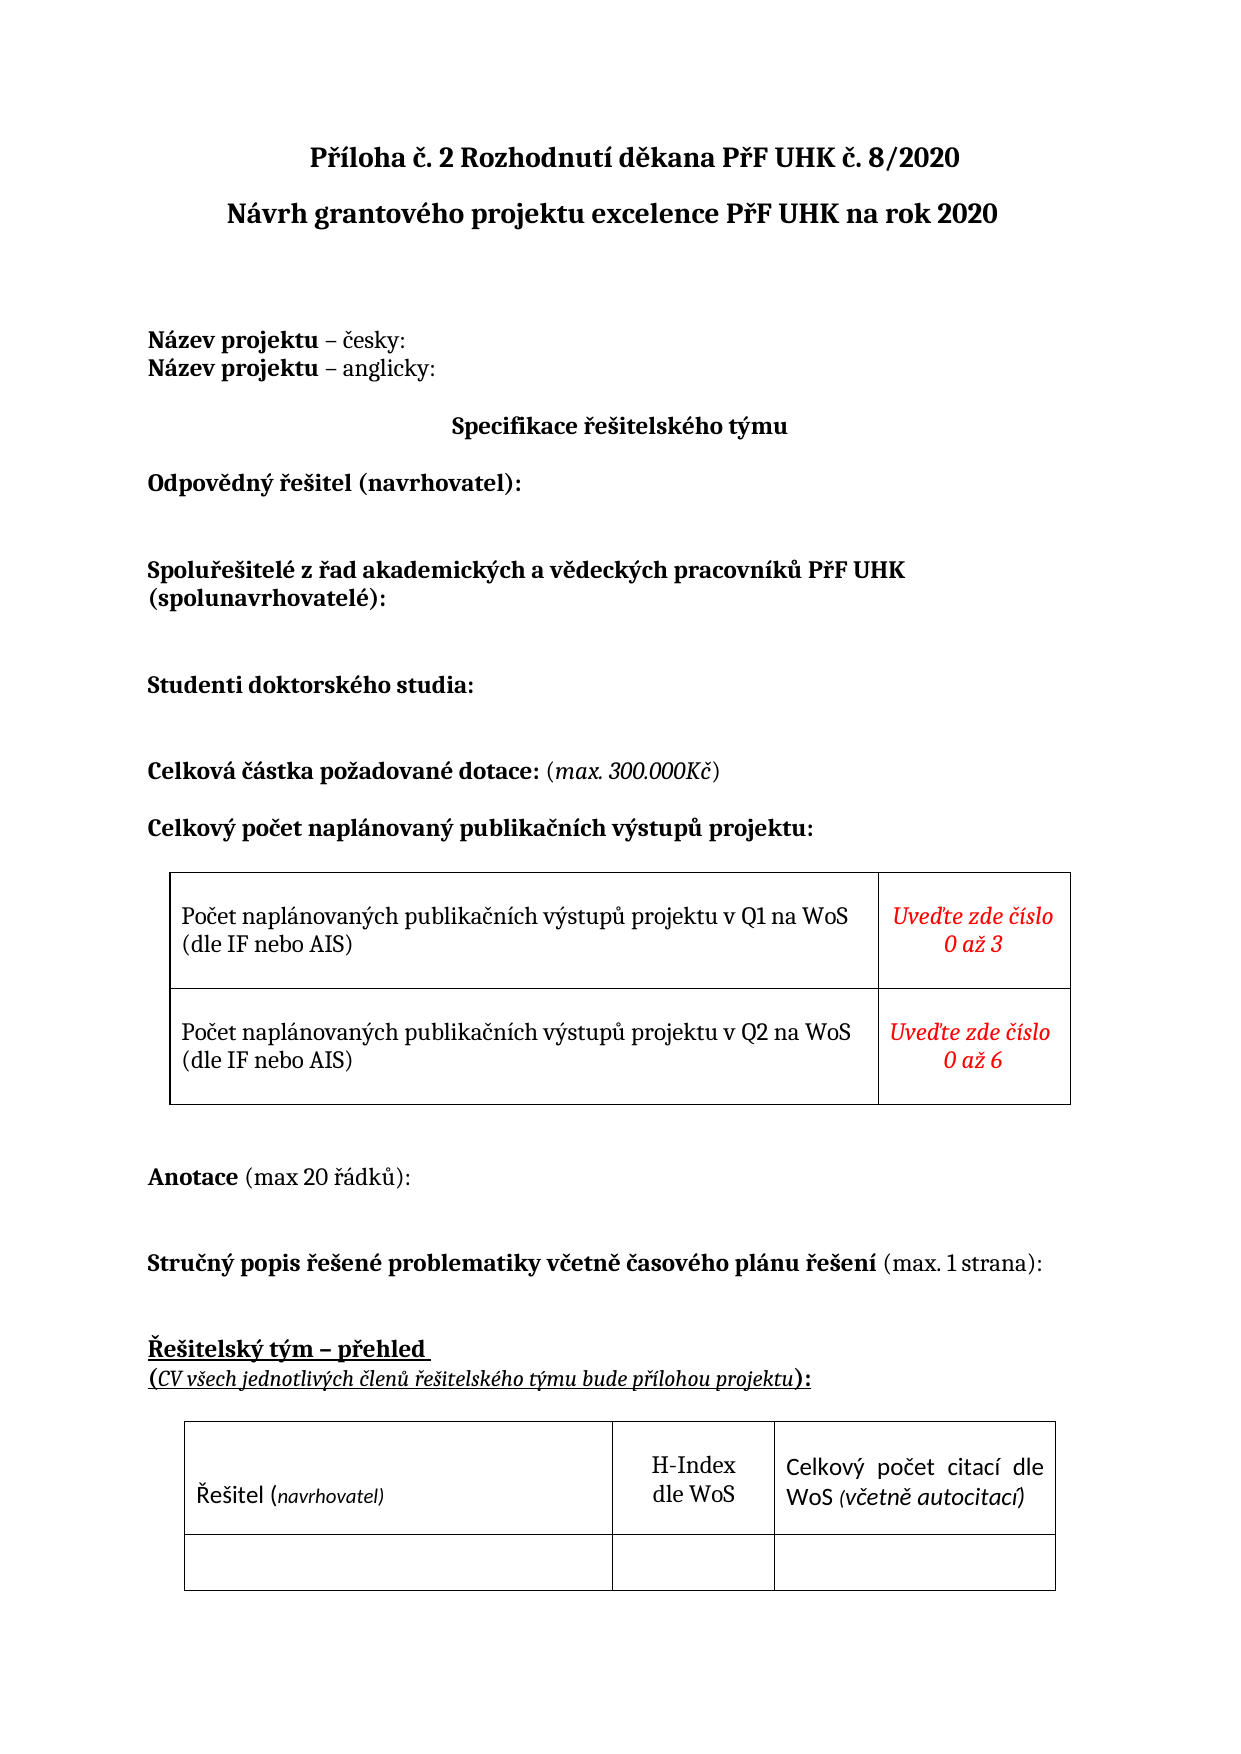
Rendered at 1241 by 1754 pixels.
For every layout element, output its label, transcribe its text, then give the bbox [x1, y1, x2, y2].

table_cell [775, 1535, 1055, 1590]
text Spoluřešitelé z řad akademických a vědeckých pracovníků PřF UHK (spolunavrhovatelé): [148, 556, 1092, 613]
text Celkový počet naplánovaný publikačních výstupů projektu: [148, 814, 1092, 843]
table_cell [613, 1535, 774, 1590]
text Návrh grantového projektu excelence PřF UHK na rok 2020 [133, 198, 1092, 231]
text Stručný popis řešené problematiky včetně časového plánu řešení (max. 1 strana): [148, 1249, 1092, 1277]
table_cell [185, 1535, 612, 1590]
table_cell Počet naplánovaných publikačních výstupů projektu v Q2 na WoS (dle IF nebo AIS) [171, 989, 878, 1104]
text Příloha č. 2 Rozhodnutí děkana PřF UHK č. 8/2020 [148, 148, 1092, 173]
text Název projektu – česky: [148, 326, 1092, 354]
text (CV všech jednotlivých členů řešitelského týmu bude přílohou projektu): [148, 1364, 1092, 1392]
text Celková částka požadované dotace: (max. 300.000Kč) [148, 757, 1092, 786]
text Řešitelský tým – přehled [148, 1335, 1092, 1364]
table_header Počet naplánovaných publikačních výstupů projektu v Q1 na WoS (dle IF nebo AIS) [171, 873, 878, 988]
table_header Řešitel (navrhovatel) [185, 1422, 612, 1534]
text Odpovědný řešitel (navrhovatel): [148, 469, 1092, 498]
table_header H-Index dle WoS [613, 1422, 774, 1534]
text Název projektu – anglicky: [148, 354, 1092, 383]
text Specifikace řešitelského týmu [148, 412, 1092, 441]
table_header Uveďte zde číslo 0 až 3 [879, 873, 1070, 988]
table_cell Uveďte zde číslo 0 až 6 [879, 989, 1070, 1104]
text Anotace (max 20 řádků): [148, 1162, 1092, 1191]
text Studenti doktorského studia: [148, 671, 1092, 699]
table_header Celkový počet citací dle WoS (včetně autocitací) [775, 1422, 1055, 1534]
